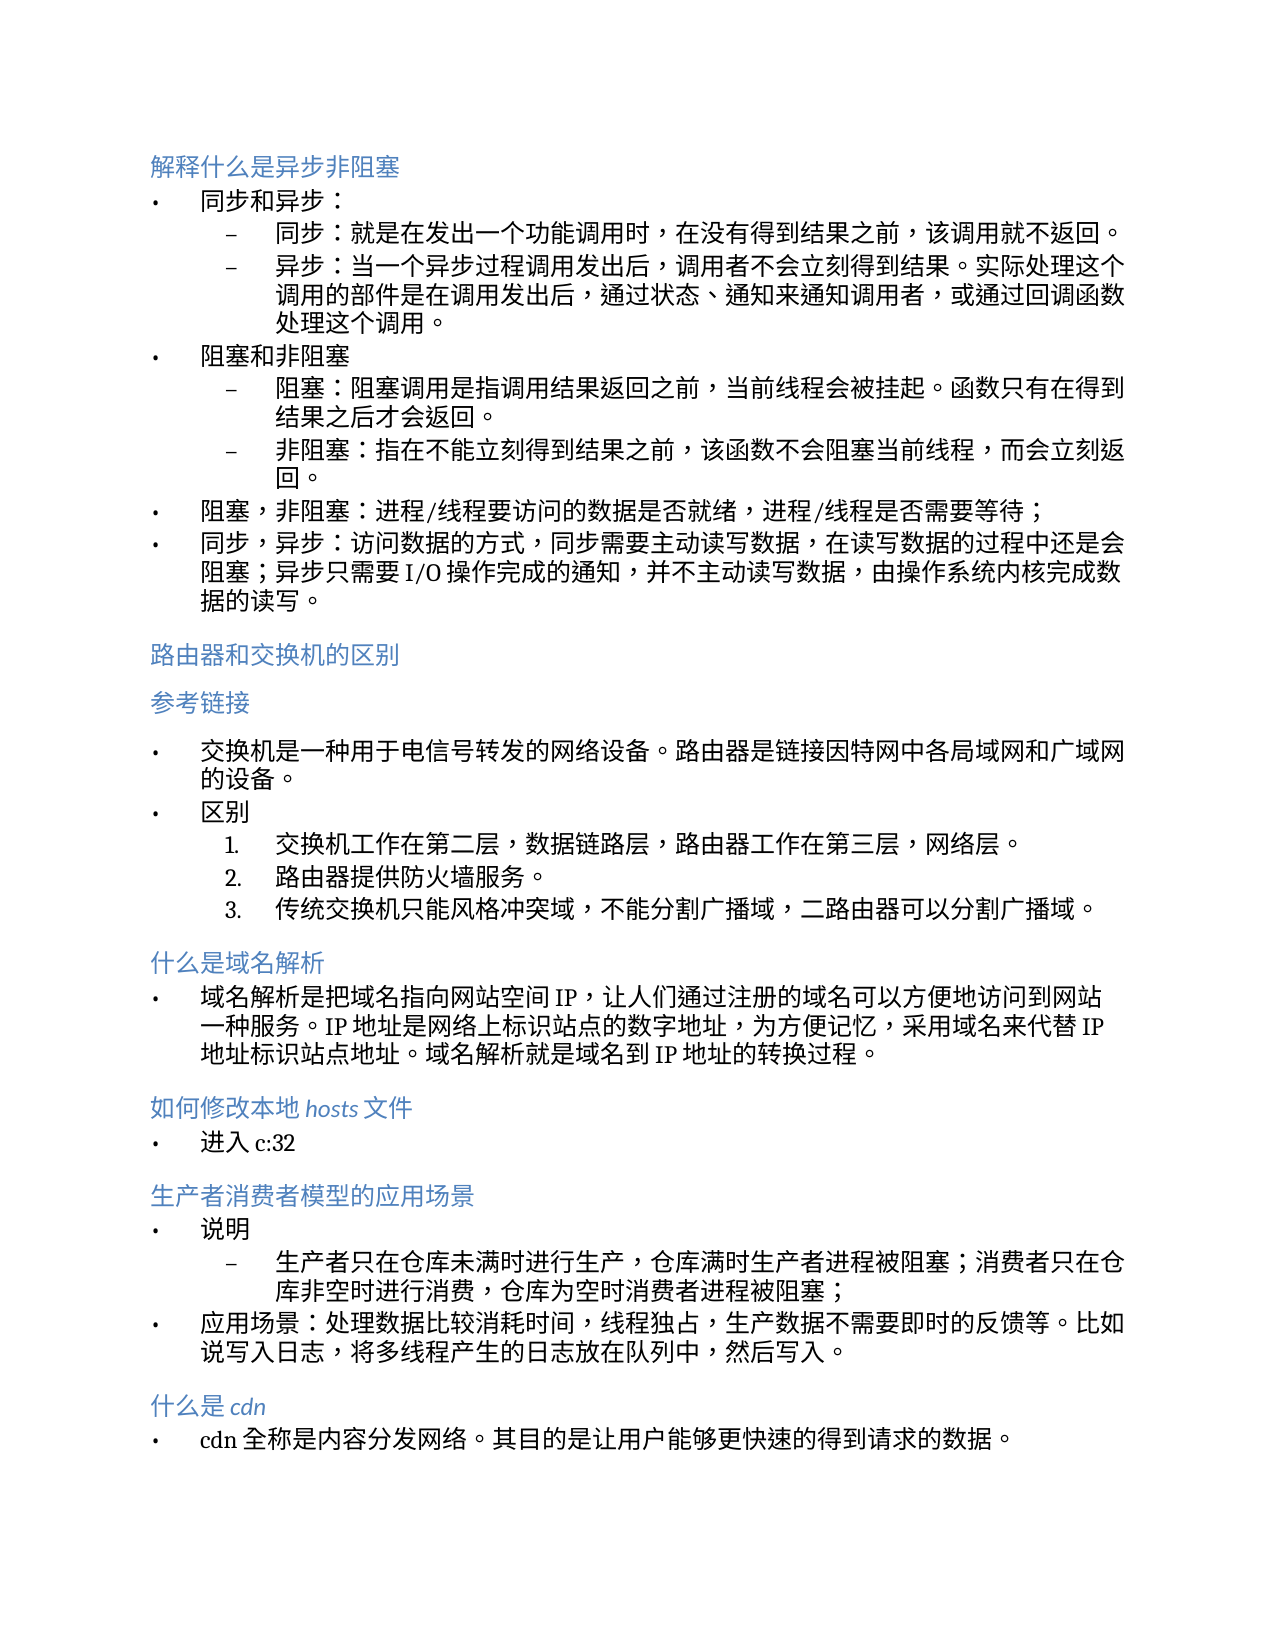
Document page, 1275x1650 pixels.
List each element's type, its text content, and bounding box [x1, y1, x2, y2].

subtitle 如何修改本地hosts文件 [150, 1091, 1125, 1125]
list 同步：就是在发出一个功能调用时，在没有得到结果之前，该调用就不返回。 [225, 220, 1125, 249]
list 域名解析是把域名指向网站空间IP，让人们通过注册的域名可以方便地访问到网站一种服务。IP地址是网络上标识站点的数字地址，为方便记忆，采用域名来代替IP地址标识站点地址。域名解析就是域名到IP地址的转换过程。 [150, 984, 1125, 1070]
list 阻塞：阻塞调用是指调用结果返回之前，当前线程会被挂起。函数只有在得到结果之后才会返回。 [225, 375, 1125, 433]
subtitle 什么是域名解析 [150, 946, 1125, 980]
list 非阻塞：指在不能立刻得到结果之前，该函数不会阻塞当前线程，而会立刻返回。 [225, 437, 1125, 494]
list 同步，异步：访问数据的方式，同步需要主动读写数据，在读写数据的过程中还是会阻塞；异步只需要I/O操作完成的通知，并不主动读写数据，由操作系统内核完成数据的读写。 [150, 530, 1125, 617]
text 参考链接 [150, 690, 1125, 719]
list 同步和异步： [150, 188, 1125, 217]
list 传统交换机只能风格冲突域，不能分割广播域，二路由器可以分割广播域。 [225, 896, 1125, 925]
list cdn全称是内容分发网络。其目的是让用户能够更快速的得到请求的数据。 [150, 1426, 1125, 1455]
list 阻塞，非阻塞：进程/线程要访问的数据是否就绪，进程/线程是否需要等待； [150, 498, 1125, 527]
list 交换机工作在第二层，数据链路层，路由器工作在第三层，网络层。 [225, 831, 1125, 860]
list 阻塞和非阻塞 [150, 343, 1125, 372]
subtitle 生产者消费者模型的应用场景 [150, 1178, 1125, 1212]
list 异步：当一个异步过程调用发出后，调用者不会立刻得到结果。实际处理这个调用的部件是在调用发出后，通过状态、通知来通知调用者，或通过回调函数处理这个调用。 [225, 253, 1125, 339]
list 应用场景：处理数据比较消耗时间，线程独占，生产数据不需要即时的反馈等。比如说写入日志，将多线程产生的日志放在队列中，然后写入。 [150, 1310, 1125, 1367]
subtitle 路由器和交换机的区别 [150, 637, 1125, 671]
subtitle 解释什么是异步非阻塞 [150, 150, 1125, 184]
list 区别 [150, 799, 1125, 828]
subtitle 什么是cdn [150, 1388, 1125, 1422]
list 说明 [150, 1216, 1125, 1245]
list 交换机是一种用于电信号转发的网络设备。路由器是链接因特网中各局域网和广域网的设备。 [150, 738, 1125, 795]
list 生产者只在仓库未满时进行生产，仓库满时生产者进程被阻塞；消费者只在仓库非空时进行消费，仓库为空时消费者进程被阻塞； [225, 1249, 1125, 1306]
list 路由器提供防火墙服务。 [225, 864, 1125, 893]
list 进入c:32 [150, 1129, 1125, 1157]
